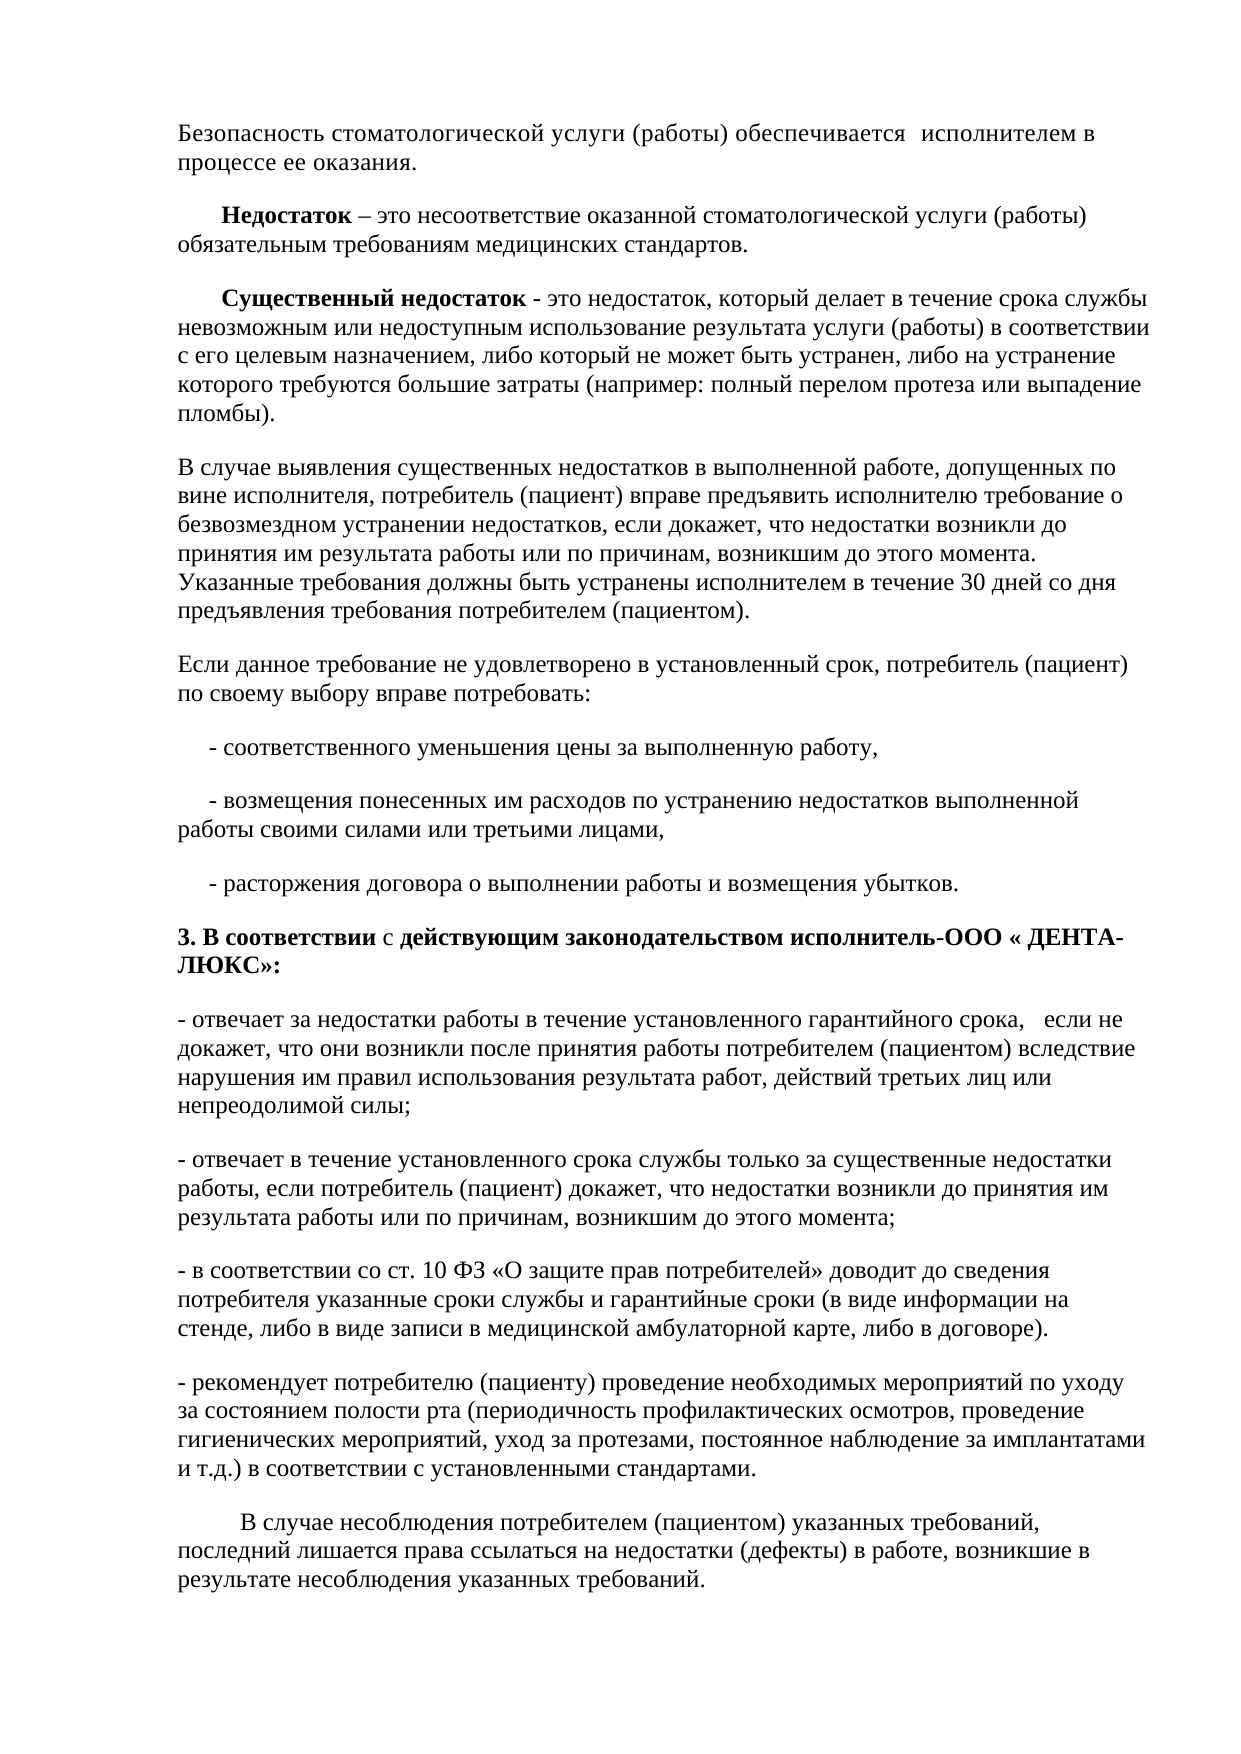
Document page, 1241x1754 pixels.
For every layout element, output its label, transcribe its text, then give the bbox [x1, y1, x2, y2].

text В случае выявления существенных недостатков в выполненной работе, допущенных по вине исполнителя, потребитель (пациент) вправе предъявить исполнителю требование о безвозмездном устранении недостатков, если докажет, что недостатки возникли до принятия им результата работы или по причинам, возникшим до этого момента. Указанные требования должны быть устранены исполнителем в течение 30 дней со дня предъявления требования потребителем (пациентом). [177, 452, 1152, 624]
text - возмещения понесенных им расходов по устранению недостатков выполненной работы своими силами или третьими лицами, [177, 786, 1152, 843]
text - в соответствии со ст. 10 ФЗ «О защите прав потребителей» доводит до сведения потребителя указанные сроки службы и гарантийные сроки (в виде информации на стенде, либо в виде записи в медицинской амбулаторной карте, либо в договоре). [177, 1256, 1152, 1342]
text 3. В соответствии с действующим законодательством исполнитель-ООО « ДЕНТА-ЛЮКС»: [177, 922, 1152, 979]
text - расторжения договора о выполнении работы и возмещения убытков. [177, 868, 1152, 897]
text - отвечает за недостатки работы в течение установленного гарантийного срока, если не докажет, что они возникли после принятия работы потребителем (пациентом) вследствие нарушения им правил использования результата работ, действий третьих лиц или непреодолимой силы; [177, 1004, 1152, 1119]
text - соответственного уменьшения цены за выполненную работу, [177, 732, 1152, 761]
text Недостаток – это несоответствие оказанной стоматологической услуги (работы) обязательным требованиям медицинских стандартов. [177, 201, 1152, 258]
text Если данное требование не удовлетворено в установленный срок, потребитель (пациент) по своему выбору вправе потребовать: [177, 649, 1152, 707]
text В случае несоблюдения потребителем (пациентом) указанных требований, последний лишается права ссылаться на недостатки (дефекты) в работе, возникшие в результате несоблюдения указанных требований. [177, 1507, 1152, 1593]
text Существенный недостаток - это недостаток, который делает в течение срока службы невозможным или недоступным использование результата услуги (работы) в соответствии с его целевым назначением, либо который не может быть устранен, либо на устранение которого требуются большие затраты (например: полный перелом протеза или выпадение пломбы). [177, 283, 1152, 427]
text - отвечает в течение установленного срока службы только за существенные недостатки работы, если потребитель (пациент) докажет, что недостатки возникли до принятия им результата работы или по причинам, возникшим до этого момента; [177, 1144, 1152, 1231]
text - рекомендует потребителю (пациенту) проведение необходимых мероприятий по уходу за состоянием полости рта (периодичность профилактических осмотров, проведение гигиенических мероприятий, уход за протезами, постоянное наблюдение за имплантатами и т.д.) в соответствии с установленными стандартами. [177, 1367, 1152, 1482]
text Безопасность стоматологической услуги (работы) обеспечивается исполнителем в процессе ее оказания. [177, 118, 1152, 176]
